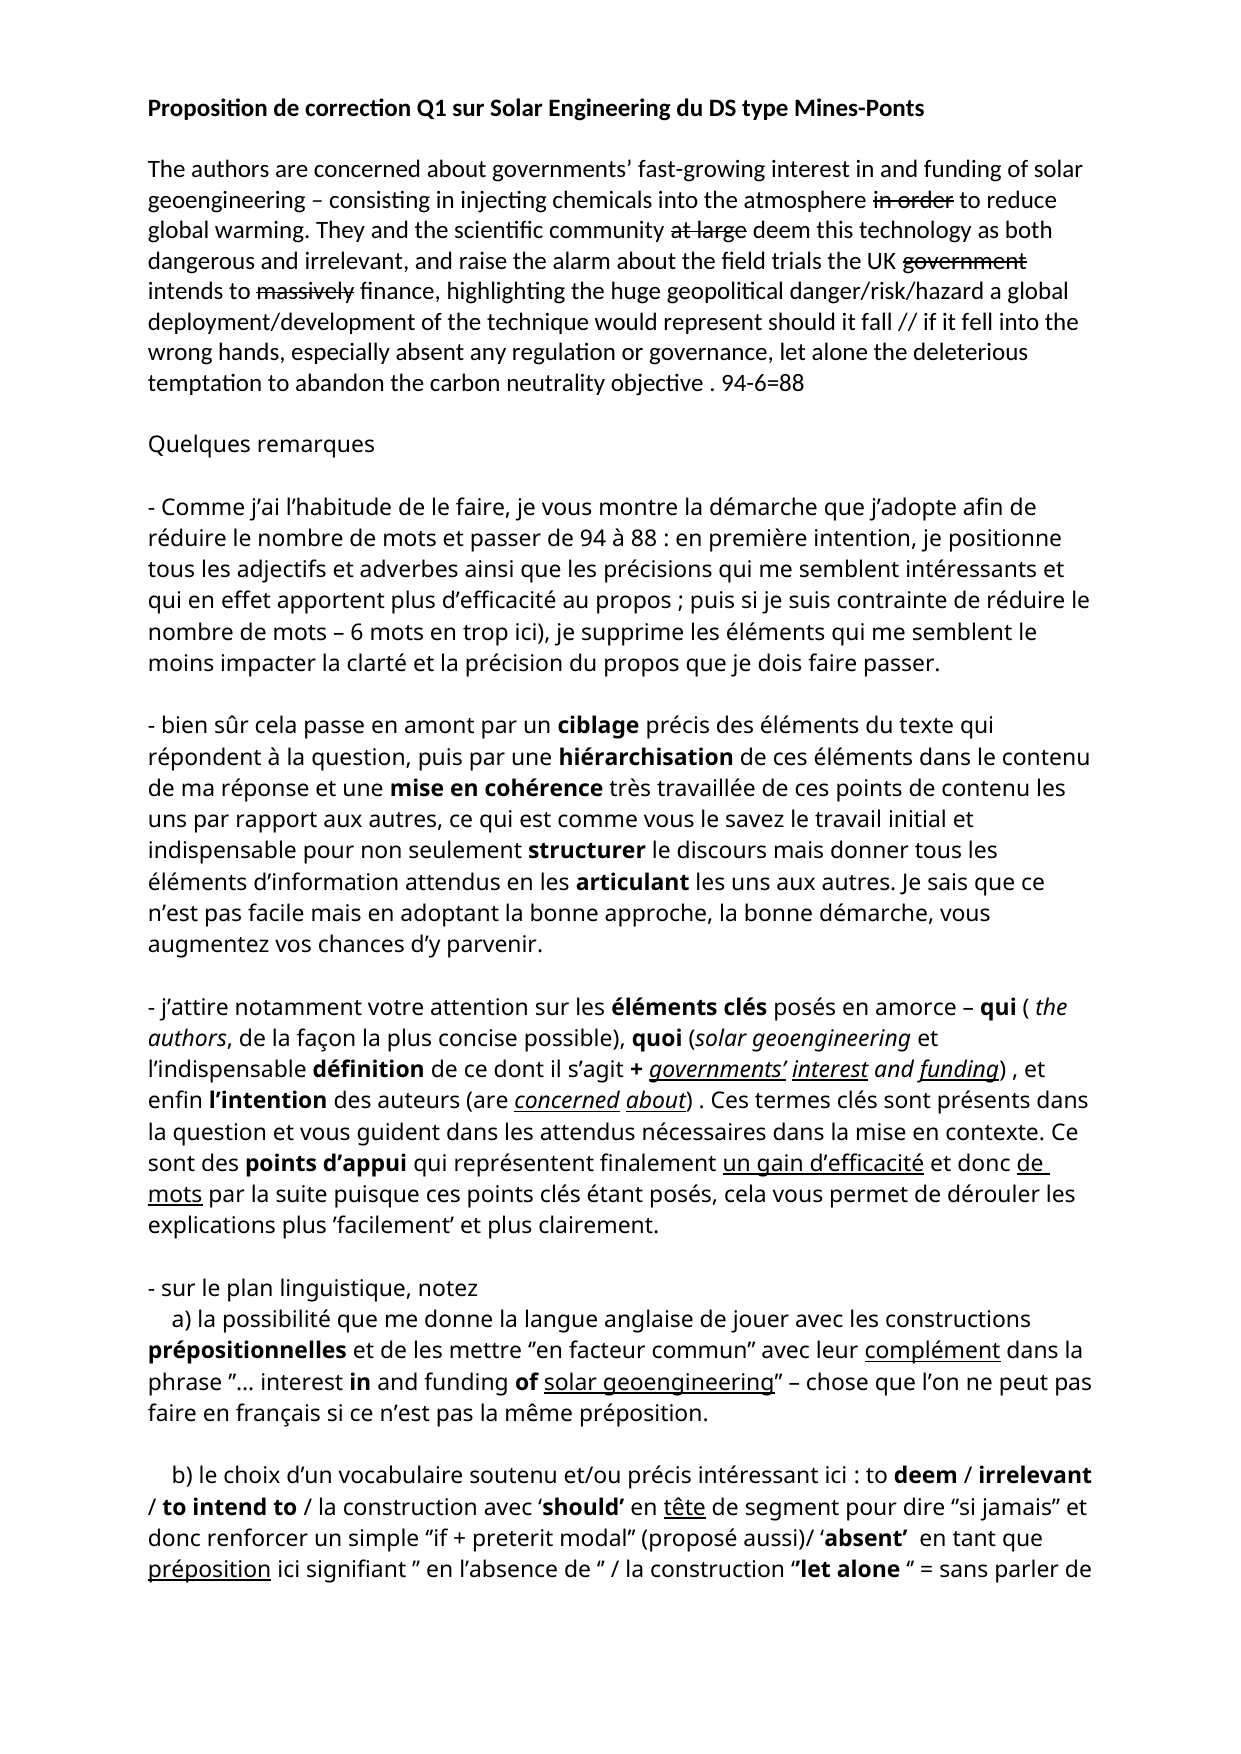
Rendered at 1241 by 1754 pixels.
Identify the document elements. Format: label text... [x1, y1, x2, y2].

text - bien sûr cela passe en amont par un ciblage précis des éléments du texte qui répondent à la question, puis par une hiérarchisation de ces éléments dans le contenu de ma réponse et une mise en cohérence très travaillée de ces points de contenu les uns par rapport aux autres, ce qui est comme vous le savez le travail initial et indispensable pour non seulement structurer le discours mais donner tous les éléments d’information attendus en les articulant les uns aux autres. Je sais que ce n’est pas facile mais en adoptant la bonne approche, la bonne démarche, vous augmentez vos chances d’y parvenir. [148, 709, 1093, 959]
text - Comme j’ai l’habitude de le faire, je vous montre la démarche que j’adopte afin de réduire le nombre de mots et passer de 94 à 88 : en première intention, je positionne tous les adjectifs et adverbes ainsi que les précisions qui me semblent intéressants et qui en effet apportent plus d’efficacité au propos ; puis si je suis contrainte de réduire le nombre de mots – 6 mots en trop ici), je supprime les éléments qui me semblent le moins impacter la clarté et la précision du propos que je dois faire passer. [148, 490, 1093, 678]
text - j’attire notamment votre attention sur les éléments clés posés en amorce – qui ( the authors, de la façon la plus concise possible), quoi (solar geoengineering et l’indispensable définition de ce dont il s’agit + governments’ interest and funding) , et enfin l’intention des auteurs (are concerned about) . Ces termes clés sont présents dans la question et vous guident dans les attendus nécessaires dans la mise en contexte. Ce sont des points d’appui qui représentent finalement un gain d’efficacité et donc de mots par la suite puisque ces points clés étant posés, cela vous permet de dérouler les explications plus ’facilement’ et plus clairement. [148, 990, 1093, 1240]
text The authors are concerned about governments’ fast-growing interest in and funding of solar geoengineering – consisting in injecting chemicals into the atmosphere in order to reduce global warming. They and the scientific community at large deem this technology as both dangerous and irrelevant, and raise the alarm about the field trials the UK government intends to massively finance, highlighting the huge geopolitical danger/risk/hazard a global deployment/development of the technique would represent should it fall // if it fell into the wrong hands, especially absent any regulation or governance, let alone the deleterious temptation to abandon the carbon neutrality objective . 94-6=88 [148, 153, 1093, 397]
text - sur le plan linguistique, notez [148, 1272, 1093, 1303]
text Quelques remarques [148, 428, 1093, 459]
text Proposition de correction Q1 sur Solar Engineering du DS type Mines-Ponts [148, 92, 1093, 123]
text a) la possibilité que me donne la langue anglaise de jouer avec les constructions prépositionnelles et de les mettre ‘’en facteur commun’’ avec leur complément dans la phrase ’’… interest in and funding of solar geoengineering’’ – chose que l’on ne peut pas faire en français si ce n’est pas la même préposition. [148, 1303, 1093, 1428]
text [148, 1459, 1093, 1584]
